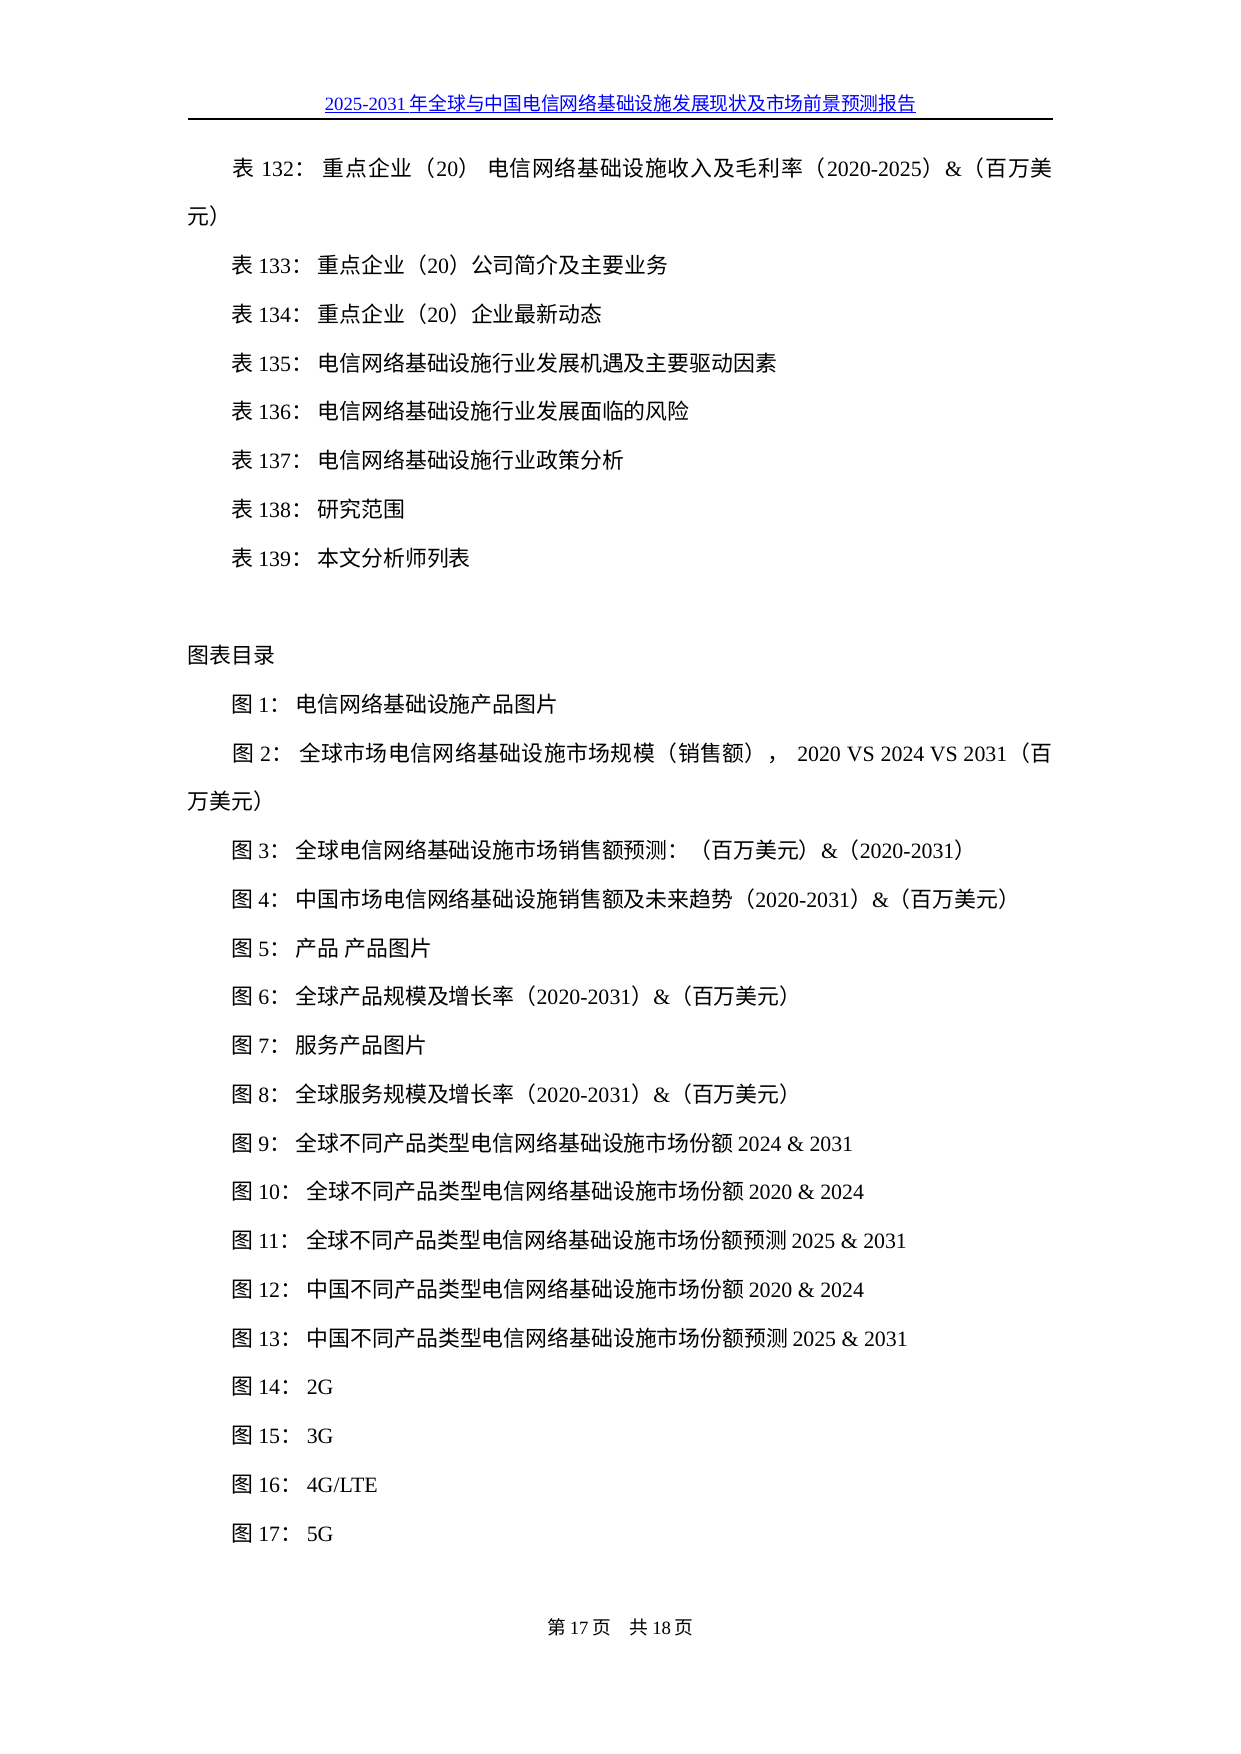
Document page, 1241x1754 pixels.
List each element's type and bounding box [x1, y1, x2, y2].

text [187, 150, 1053, 1548]
